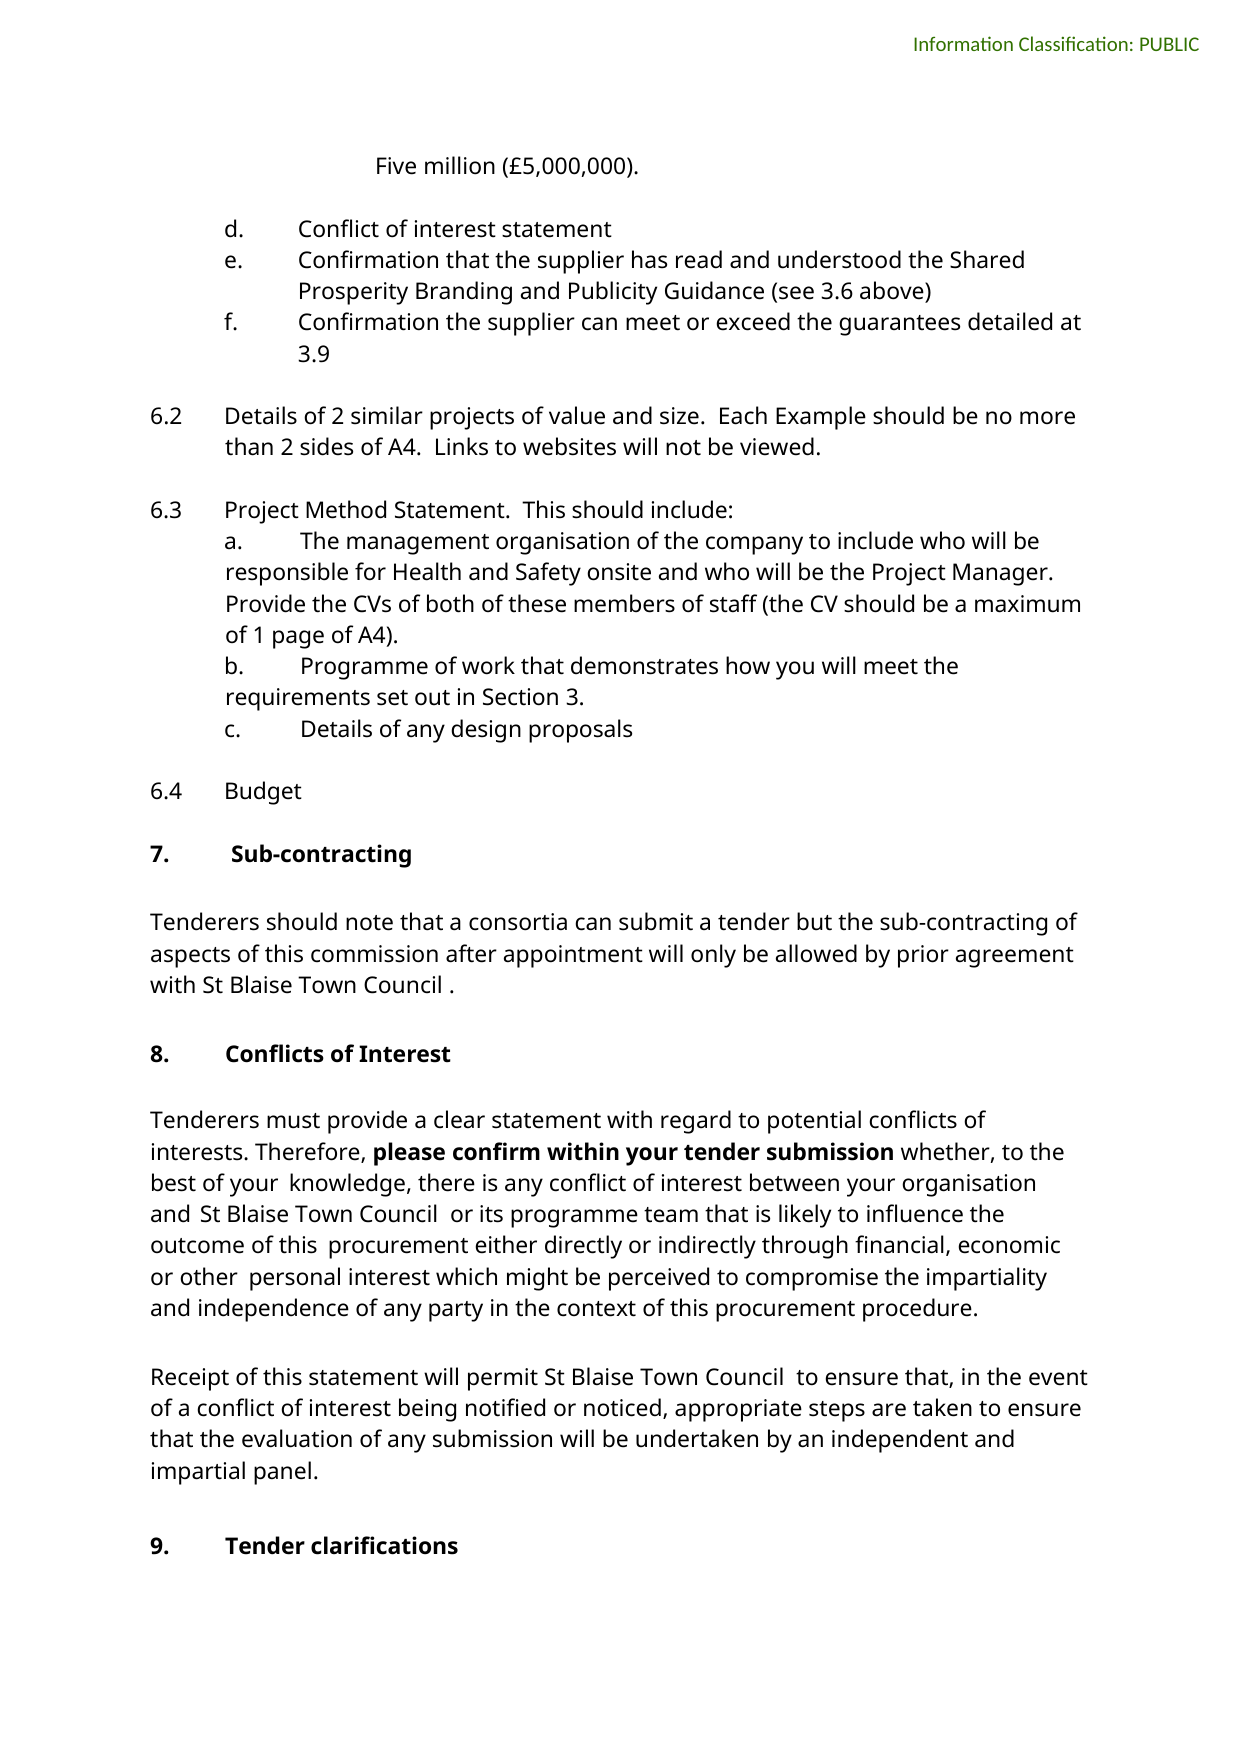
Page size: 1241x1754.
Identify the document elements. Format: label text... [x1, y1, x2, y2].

text a. The management organisation of the company to include who will be responsible for Health and Safety onsite and who will be the Project Manager. Provide the CVs of both of these members of staff (the CV should be a maximum of 1 page of A4). [150, 525, 1090, 650]
text c. Details of any design proposals [150, 712, 1090, 744]
text Tenderers should note that a consortia can submit a tender but the sub-contracting of aspects of this commission after appointment will only be allowed by prior agreement with St Blaise Town Council . [150, 906, 1090, 1000]
text 6.2 Details of 2 similar projects of value and size. Each Example should be no more than 2 sides of A4. Links to websites will not be viewed. [150, 400, 1090, 462]
list Confirmation the supplier can meet or exceed the guarantees detailed at 3.9 [224, 306, 1090, 369]
list Conflict of interest statement [224, 212, 1090, 244]
list Confirmation that the supplier has read and understood the Shared Prosperity Branding and Publicity Guidance (see 3.6 above) [224, 244, 1090, 306]
text Receipt of this statement will permit St Blaise Town Council to ensure that, in the event of a conflict of interest being notified or noticed, appropriate steps are taken to ensure that the evaluation of any submission will be undertaken by an independent and impartial panel. [150, 1361, 1090, 1486]
text 6.4 Budget [150, 775, 1090, 806]
text Tenderers must provide a clear statement with regard to potential conflicts of interests. Therefore, please confirm within your tender submission whether, to the best of your knowledge, there is any conflict of interest between your organisation and St Blaise Town Council or its programme team that is likely to influence the outcome of this procurement either directly or indirectly through financial, economic or other personal interest which might be perceived to compromise the impartiality and independence of any party in the context of this procurement procedure. [150, 1104, 1072, 1323]
text 7. Sub-contracting [150, 837, 1090, 869]
subtitle 9. Tender clarifications [150, 1530, 1090, 1561]
text 8. Conflicts of Interest [150, 1037, 1090, 1069]
text 6.3 Project Method Statement. This should include: [150, 494, 1090, 525]
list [298, 150, 1090, 181]
text b. Programme of work that demonstrates how you will meet the requirements set out in Section 3. [150, 650, 1090, 712]
